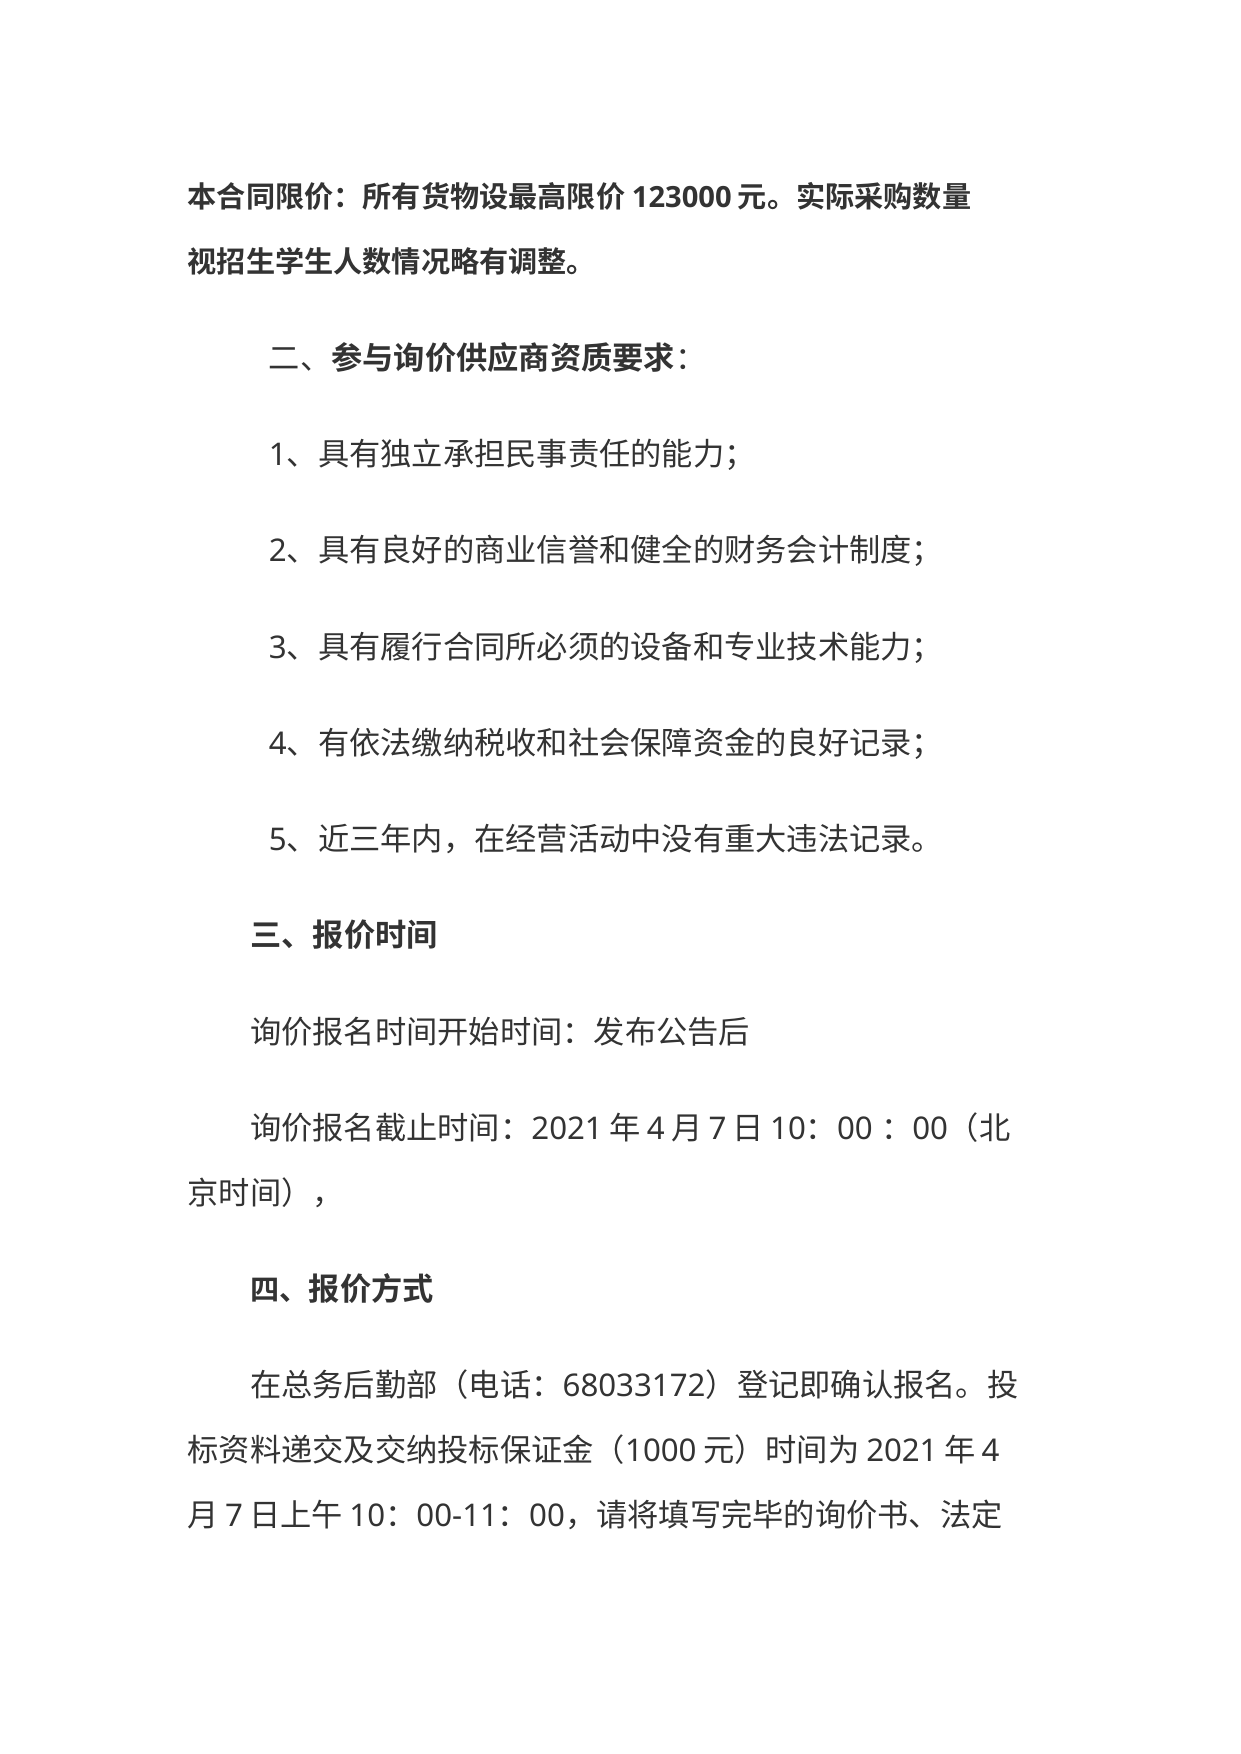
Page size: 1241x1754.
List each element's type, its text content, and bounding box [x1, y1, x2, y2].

text 二、参与询价供应商资质要求： [219, 323, 1021, 388]
text 询价报名截止时间：2021年4月7日10：00 ：00（北京时间）， [187, 1093, 1021, 1223]
text 3、具有履行合同所必须的设备和专业技术能力； [219, 612, 1021, 677]
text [187, 1351, 1021, 1546]
text 三、报价时间 [187, 901, 1021, 966]
text 2、具有良好的商业信誉和健全的财务会计制度； [219, 516, 1021, 581]
text 询价报名时间开始时间：发布公告后 [187, 997, 1021, 1062]
text 1、具有独立承担民事责任的能力； [219, 419, 1021, 484]
text 本合同限价：所有货物设最高限价 123000元。实际采购数量视招生学生人数情况略有调整。 [187, 162, 990, 292]
text 5、近三年内，在经营活动中没有重大违法记录。 [219, 804, 1021, 869]
list 报价方式 [187, 1254, 1021, 1319]
text 4、有依法缴纳税收和社会保障资金的良好记录； [219, 708, 1021, 773]
